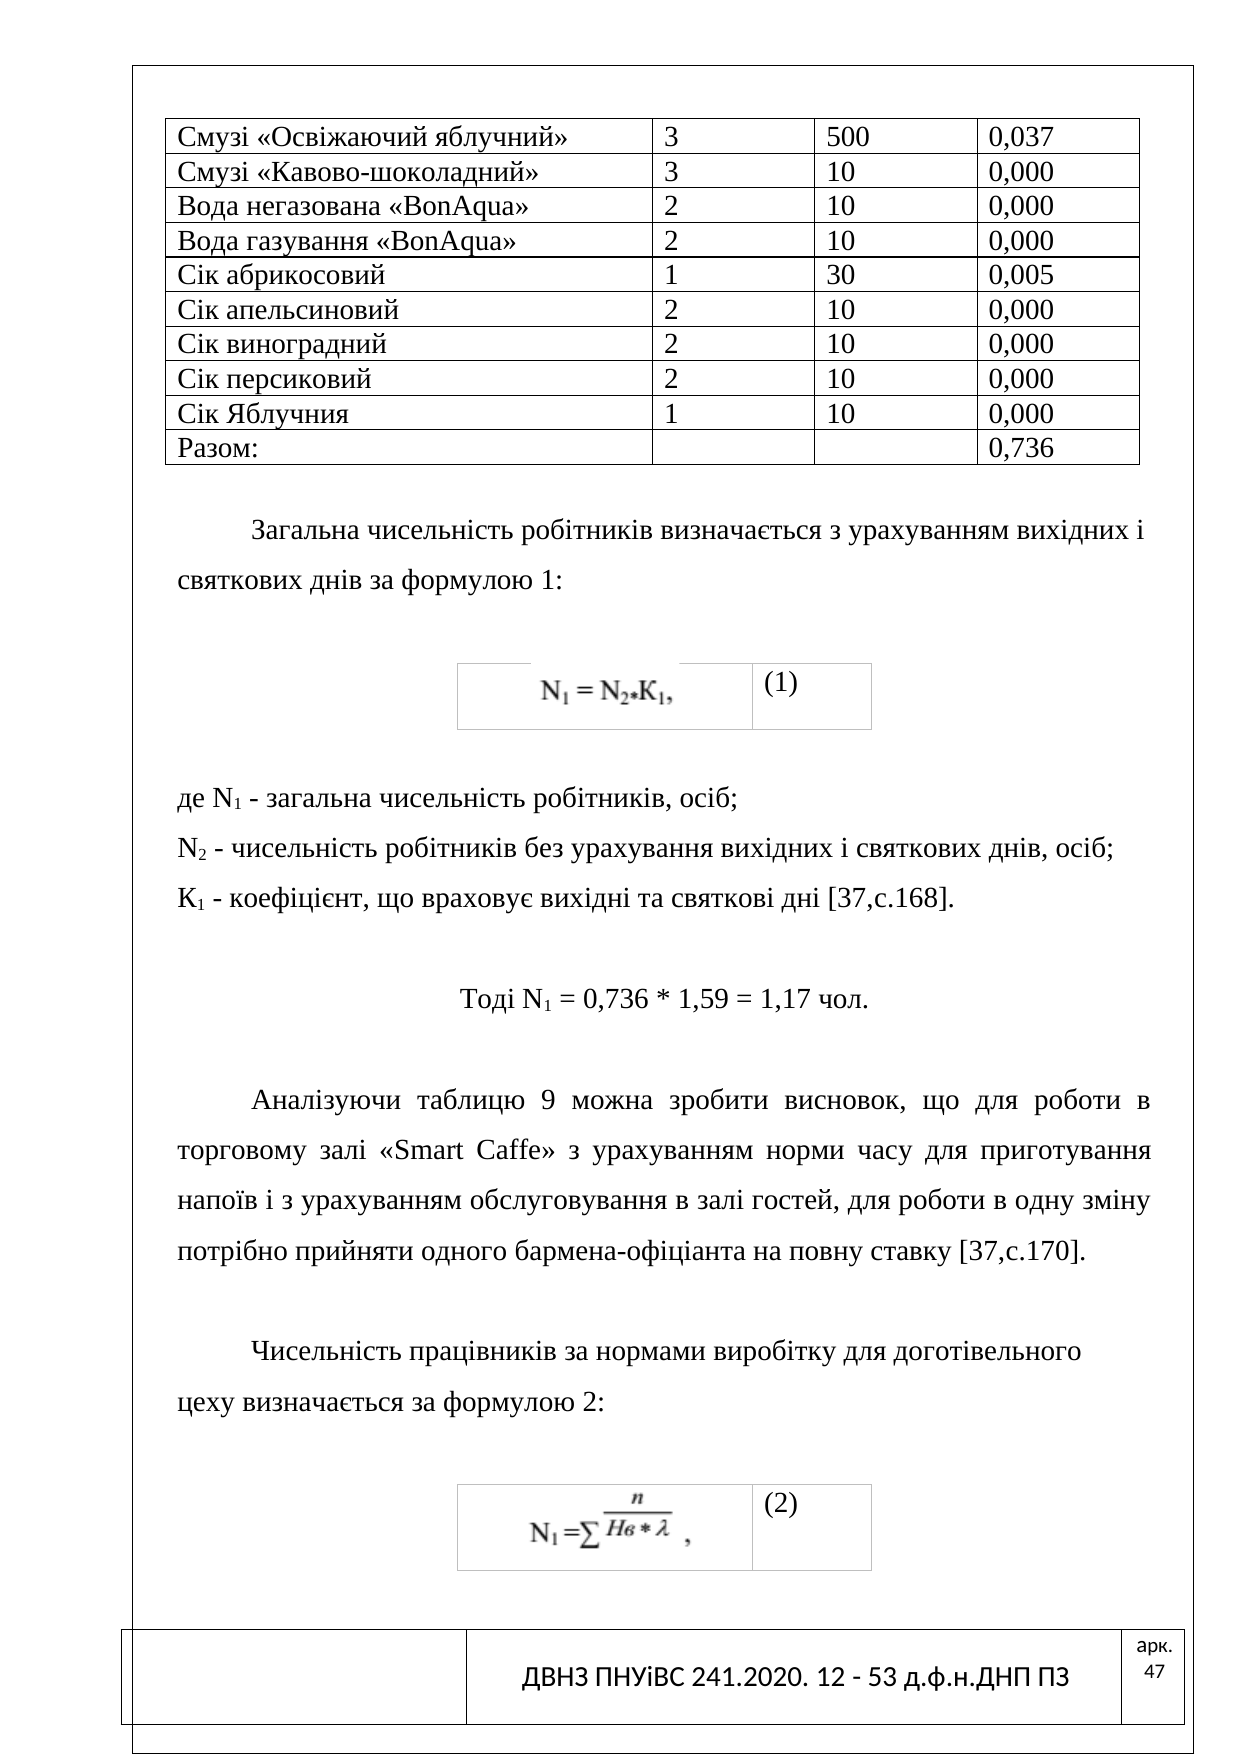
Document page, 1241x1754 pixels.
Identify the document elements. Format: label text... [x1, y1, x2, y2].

table_cell Смузі «Освіжаючий яблучний» [166, 119, 652, 153]
table_cell 0,000 [978, 396, 1139, 429]
table_cell 0,000 [978, 361, 1139, 395]
table_cell 3 [653, 154, 814, 187]
table_cell [815, 430, 977, 464]
table_cell 2 [653, 223, 814, 256]
picture [513, 1485, 698, 1558]
table_header [458, 664, 752, 728]
table_cell 2 [653, 188, 814, 222]
table_cell 0,000 [978, 154, 1139, 187]
table_cell 1 [653, 396, 814, 429]
table_cell 10 [815, 327, 977, 360]
table_cell 0,000 [978, 327, 1139, 360]
text Аналізуючи таблицю 9 можна зробити висновок, що для роботи в торговому залі «Smart Caffe» з урахуванням норми часу для приготування напоїв і з урахуванням обслуговування в залі гостей, для роботи в одну зміну потрібно прийняти одного бармена-офіціанта на повну ставку [37,c.170]. [177, 1082, 1152, 1266]
table_cell 30 [815, 258, 977, 291]
text цеху визначається за формулою 2: [177, 1384, 1152, 1417]
table_cell 0,000 [978, 188, 1139, 222]
table_cell 0,005 [978, 258, 1139, 291]
table_cell 500 [815, 119, 977, 153]
table_cell 0,736 [978, 430, 1139, 464]
table_cell Вода негазована «BonAqua» [166, 188, 652, 222]
text де N1 - загальна чисельність робітників, осіб; [177, 780, 1152, 813]
table_cell 10 [815, 396, 977, 429]
text N2 - чисельність робітників без урахування вихідних і святкових днів, осіб; [177, 830, 1152, 864]
text К1 - коефіцієнт, що враховує вихідні та святкові дні [37,c.168]. [177, 881, 1152, 914]
table_cell 2 [653, 361, 814, 395]
text Загальна чисельність робітників визначається з урахуванням вихідних і [177, 512, 1152, 545]
table_cell [653, 430, 814, 464]
table_cell Сік апельсиновий [166, 292, 652, 326]
text Тоді N1 = 0,736 * 1,59 = 1,17 чол. [177, 981, 1152, 1015]
table_header (1) [753, 664, 871, 728]
table_cell Разом: [166, 430, 652, 464]
table_cell 10 [815, 292, 977, 326]
text святкових днів за формулою 1: [177, 562, 1152, 596]
table_cell 2 [653, 292, 814, 326]
table_cell Вода газування «BonAqua» [166, 223, 652, 256]
text Чисельність працівників за нормами виробітку для доготівельного [177, 1333, 1152, 1367]
table_cell Сік виноградний [166, 327, 652, 360]
table_cell 10 [815, 188, 977, 222]
table_cell 2 [653, 327, 814, 360]
table_cell 10 [815, 361, 977, 395]
table_cell 1 [653, 258, 814, 291]
picture [531, 663, 680, 716]
table_cell 0,000 [978, 223, 1139, 256]
table_cell 0,000 [978, 292, 1139, 326]
table_header (2) [753, 1485, 871, 1570]
table_cell 10 [815, 223, 977, 256]
table_header [458, 1485, 752, 1570]
table_cell 10 [815, 154, 977, 187]
table_cell 3 [653, 119, 814, 153]
table_cell 0,037 [978, 119, 1139, 153]
table_cell Смузі «Кавово-шоколадний» [166, 154, 652, 187]
table_cell Сік персиковий [166, 361, 652, 395]
table_cell Сік абрикосовий [166, 258, 652, 291]
table_cell Сік Яблучния [166, 396, 652, 429]
